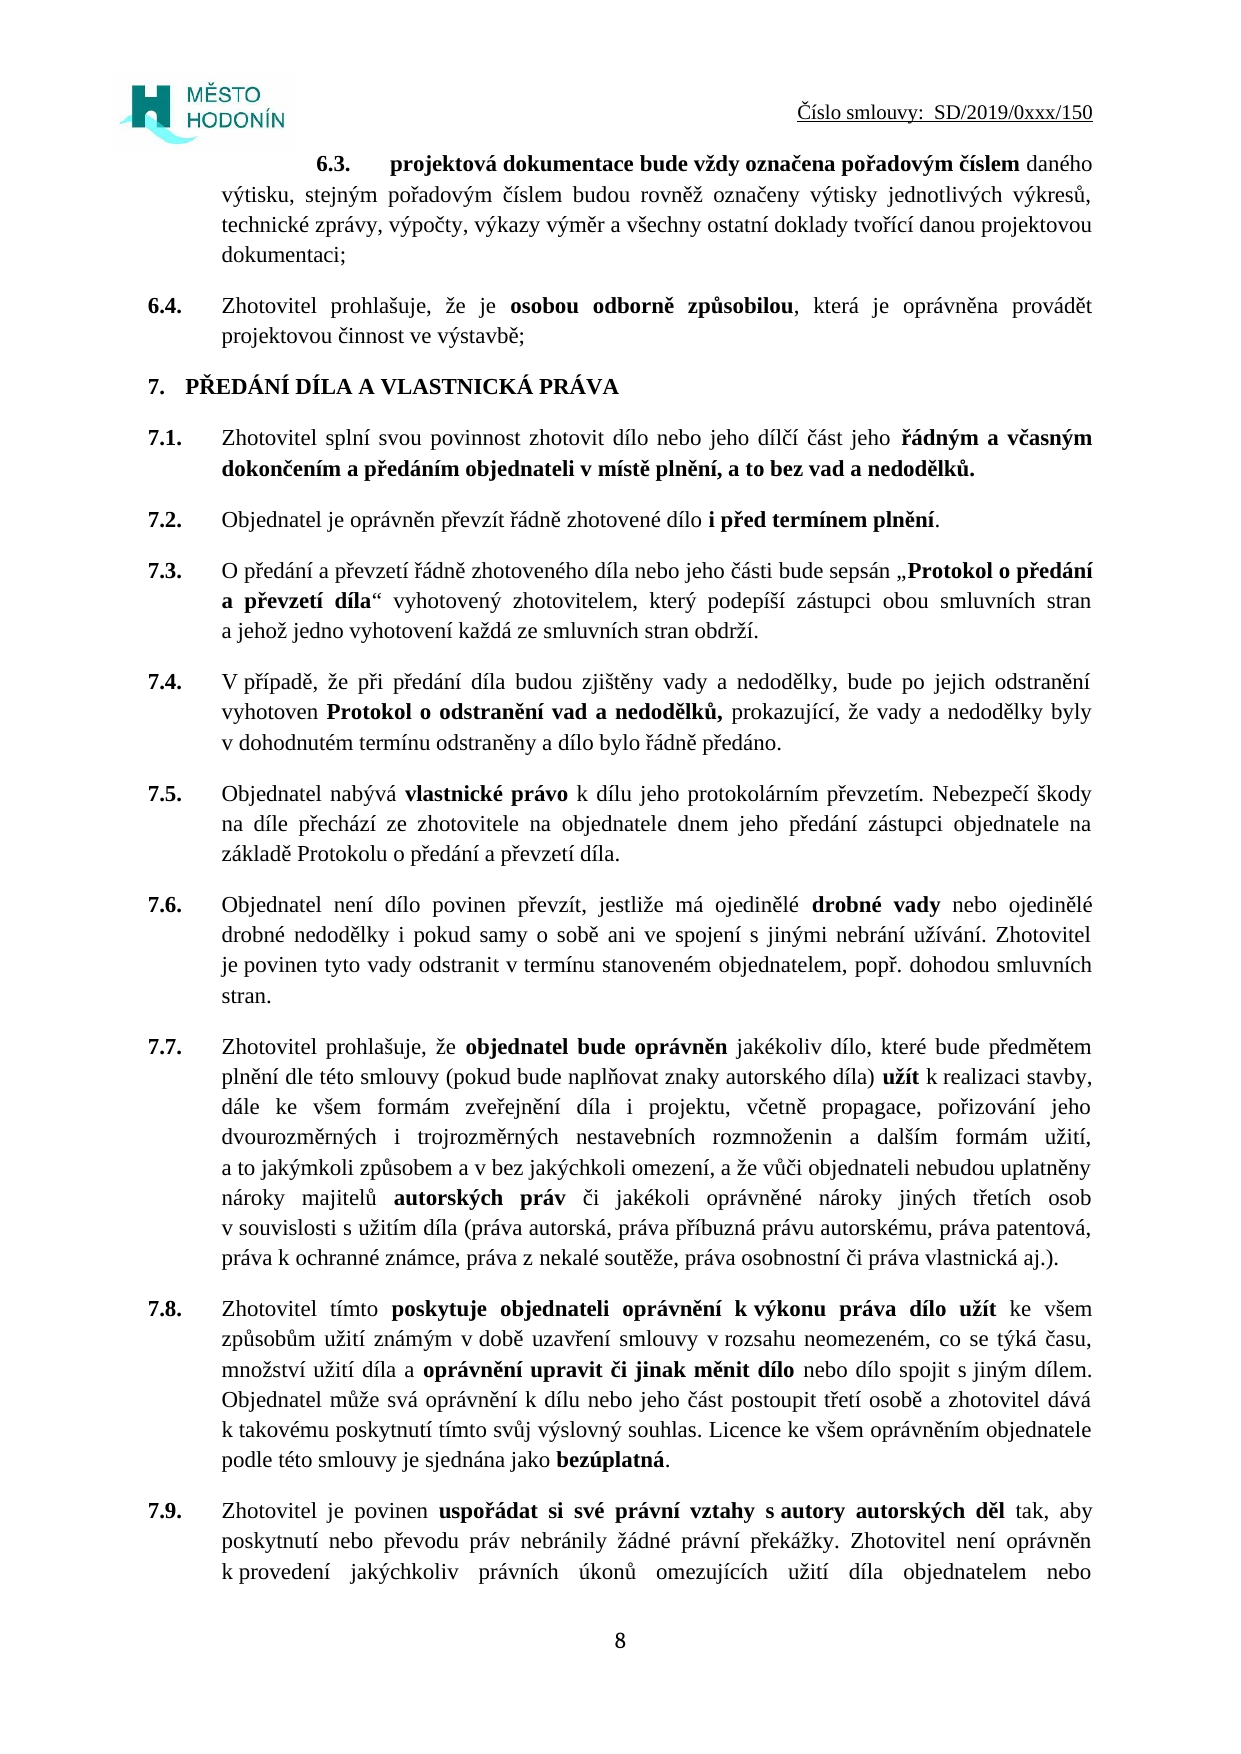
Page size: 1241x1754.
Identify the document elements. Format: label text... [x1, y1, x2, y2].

picture [112, 71, 298, 151]
list PŘEDÁNÍ DÍLA A VLASTNICKÁ PRÁVA [148, 373, 1093, 400]
list V případě, že při předání díla budou zjištěny vady a nedodělky, bude po jejich odstranění vyhotoven Protokol o odstranění vad a nedodělků, prokazující, že vady a nedodělky byly v dohodnutém termínu odstraněny a dílo bylo řádně předáno. [148, 668, 1093, 755]
list Zhotovitel tímto poskytuje objednateli oprávnění k výkonu práva dílo užít ke všem způsobům užití známým v době uzavření smlouvy v rozsahu neomezeném, co se týká času, množství užití díla a oprávnění upravit či jinak měnit dílo nebo dílo spojit s jiným dílem. Objednatel může svá oprávnění k dílu nebo jeho část postoupit třetí osobě a zhotovitel dává k takovému poskytnutí tímto svůj výslovný souhlas. Licence ke všem oprávněním objednatele podle této smlouvy je sjednána jako bezúplatná. [148, 1295, 1093, 1473]
list Objednatel není dílo povinen převzít, jestliže má ojedinělé drobné vady nebo ojedinělé drobné nedodělky i pokud samy o sobě ani ve spojení s jinými nebrání užívání. Zhotovitel je povinen tyto vady odstranit v termínu stanoveném objednatelem, popř. dohodou smluvních stran. [148, 891, 1093, 1008]
list Zhotovitel prohlašuje, že je osobou odborně způsobilou, která je oprávněna provádět projektovou činnost ve výstavbě; [148, 292, 1093, 349]
list Objednatel nabývá vlastnické právo k dílu jeho protokolárním převzetím. Nebezpečí škody na díle přechází ze zhotovitele na objednatele dnem jeho předání zástupci objednatele na základě Protokolu o předání a převzetí díla. [148, 780, 1093, 866]
list Zhotovitel splní svou povinnost zhotovit dílo nebo jeho dílčí část jeho řádným a včasným dokončením a předáním objednateli v místě plnění, a to bez vad a nedodělků. [148, 424, 1093, 481]
list projektová dokumentace bude vždy označena pořadovým číslem daného výtisku, stejným pořadovým číslem budou rovněž označeny výtisky jednotlivých výkresů, technické zprávy, výpočty, výkazy výměr a všechny ostatní doklady tvořící danou projektovou dokumentaci; [148, 151, 1093, 267]
list Objednatel je oprávněn převzít řádně zhotovené dílo i před termínem plnění. [148, 506, 1093, 532]
list Zhotovitel prohlašuje, že objednatel bude oprávněn jakékoliv dílo, které bude předmětem plnění dle této smlouvy (pokud bude naplňovat znaky autorského díla) užít k realizaci stavby, dále ke všem formám zveřejnění díla i projektu, včetně propagace, pořizování jeho dvourozměrných i trojrozměrných nestavebních rozmnoženin a dalším formám užití, a to jakýmkoli způsobem a v bez jakýchkoli omezení, a že vůči objednateli nebudou uplatněny nároky majitelů autorských práv či jakékoli oprávněné nároky jiných třetích osob v souvislosti s užitím díla (práva autorská, práva příbuzná právu autorskému, práva patentová, práva k ochranné známce, práva z nekalé soutěže, práva osobnostní či práva vlastnická aj.). [148, 1033, 1093, 1271]
list O předání a převzetí řádně zhotoveného díla nebo jeho části bude sepsán „Protokol o předání a převzetí díla“ vyhotovený zhotovitelem, který podepíší zástupci obou smluvních stran a jehož jedno vyhotovení každá ze smluvních stran obdrží. [148, 557, 1093, 643]
